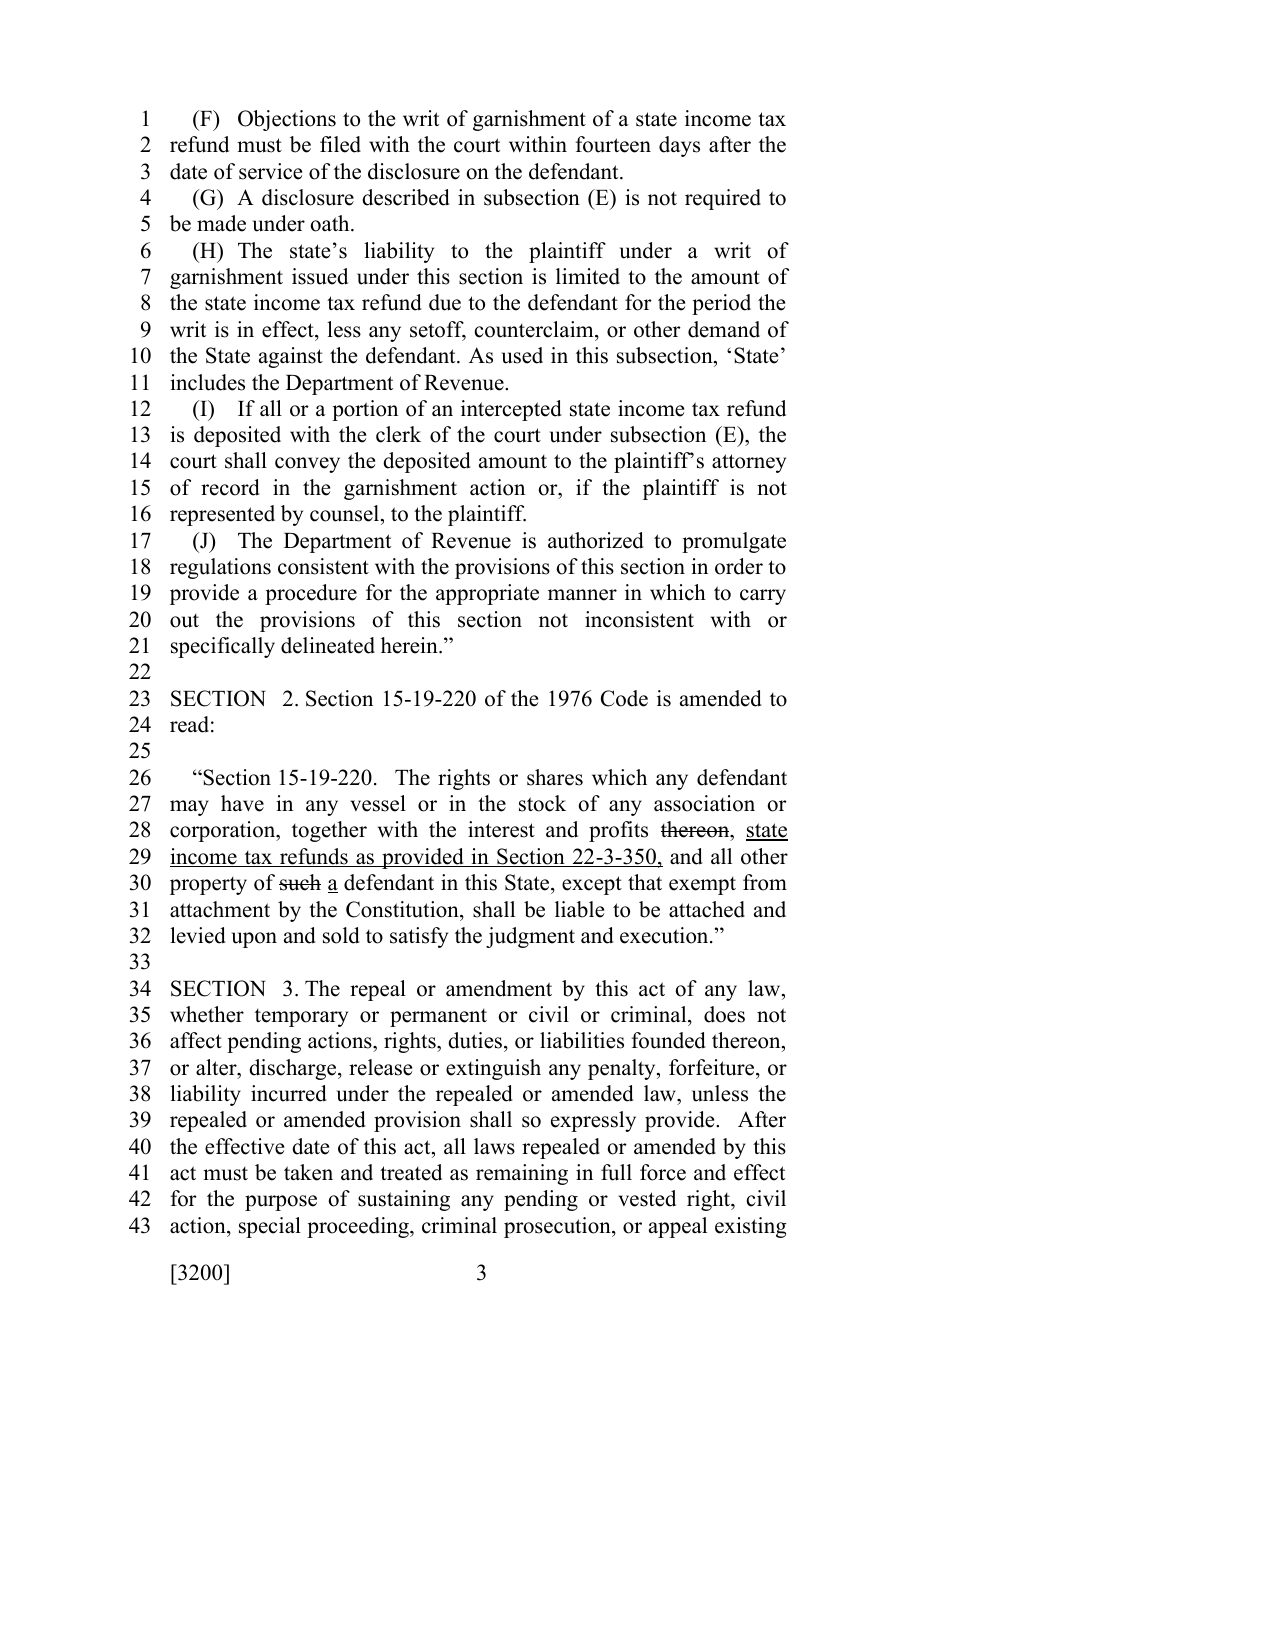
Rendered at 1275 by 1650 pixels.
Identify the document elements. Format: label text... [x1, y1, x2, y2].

text (G) A disclosure described in subsection (E) is not required to be made under oath. [169, 184, 787, 237]
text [169, 975, 787, 1238]
text (H) The state’s liability to the plaintiff under a writ of garnishment issued under this section is limited to the amount of the state income tax refund due to the defendant for the period the writ is in effect, less any setoff, counterclaim, or other demand of the State against the defendant. As used in this subsection, ‘State’ includes the Department of Revenue. [169, 237, 787, 395]
text (I) If all or a portion of an intercepted state income tax refund is deposited with the clerk of the court under subsection (E), the court shall convey the deposited amount to the plaintiff’s attorney of record in the garnishment action or, if the plaintiff is not represented by counsel, to the plaintiff. [169, 395, 787, 527]
text (J) The Department of Revenue is authorized to promulgate regulations consistent with the provisions of this section in order to provide a procedure for the appropriate manner in which to carry out the provisions of this section not inconsistent with or specifically delineated herein.” [169, 527, 787, 658]
text SECTION 2. Section 15-19-220 of the 1976 Code is amended to read: [169, 685, 787, 737]
text (F) Objections to the writ of garnishment of a state income tax refund must be filed with the court within fourteen days after the date of service of the disclosure on the defendant. [169, 105, 787, 184]
text “Section 15-19-220. The rights or shares which any defendant may have in any vessel or in the stock of any association or corporation, together with the interest and profits thereon, state income tax refunds as provided in Section 22-3-350, and all other property of such a defendant in this State, except that exempt from attachment by the Constitution, shall be liable to be attached and levied upon and sold to satisfy the judgment and execution.” [169, 764, 787, 948]
